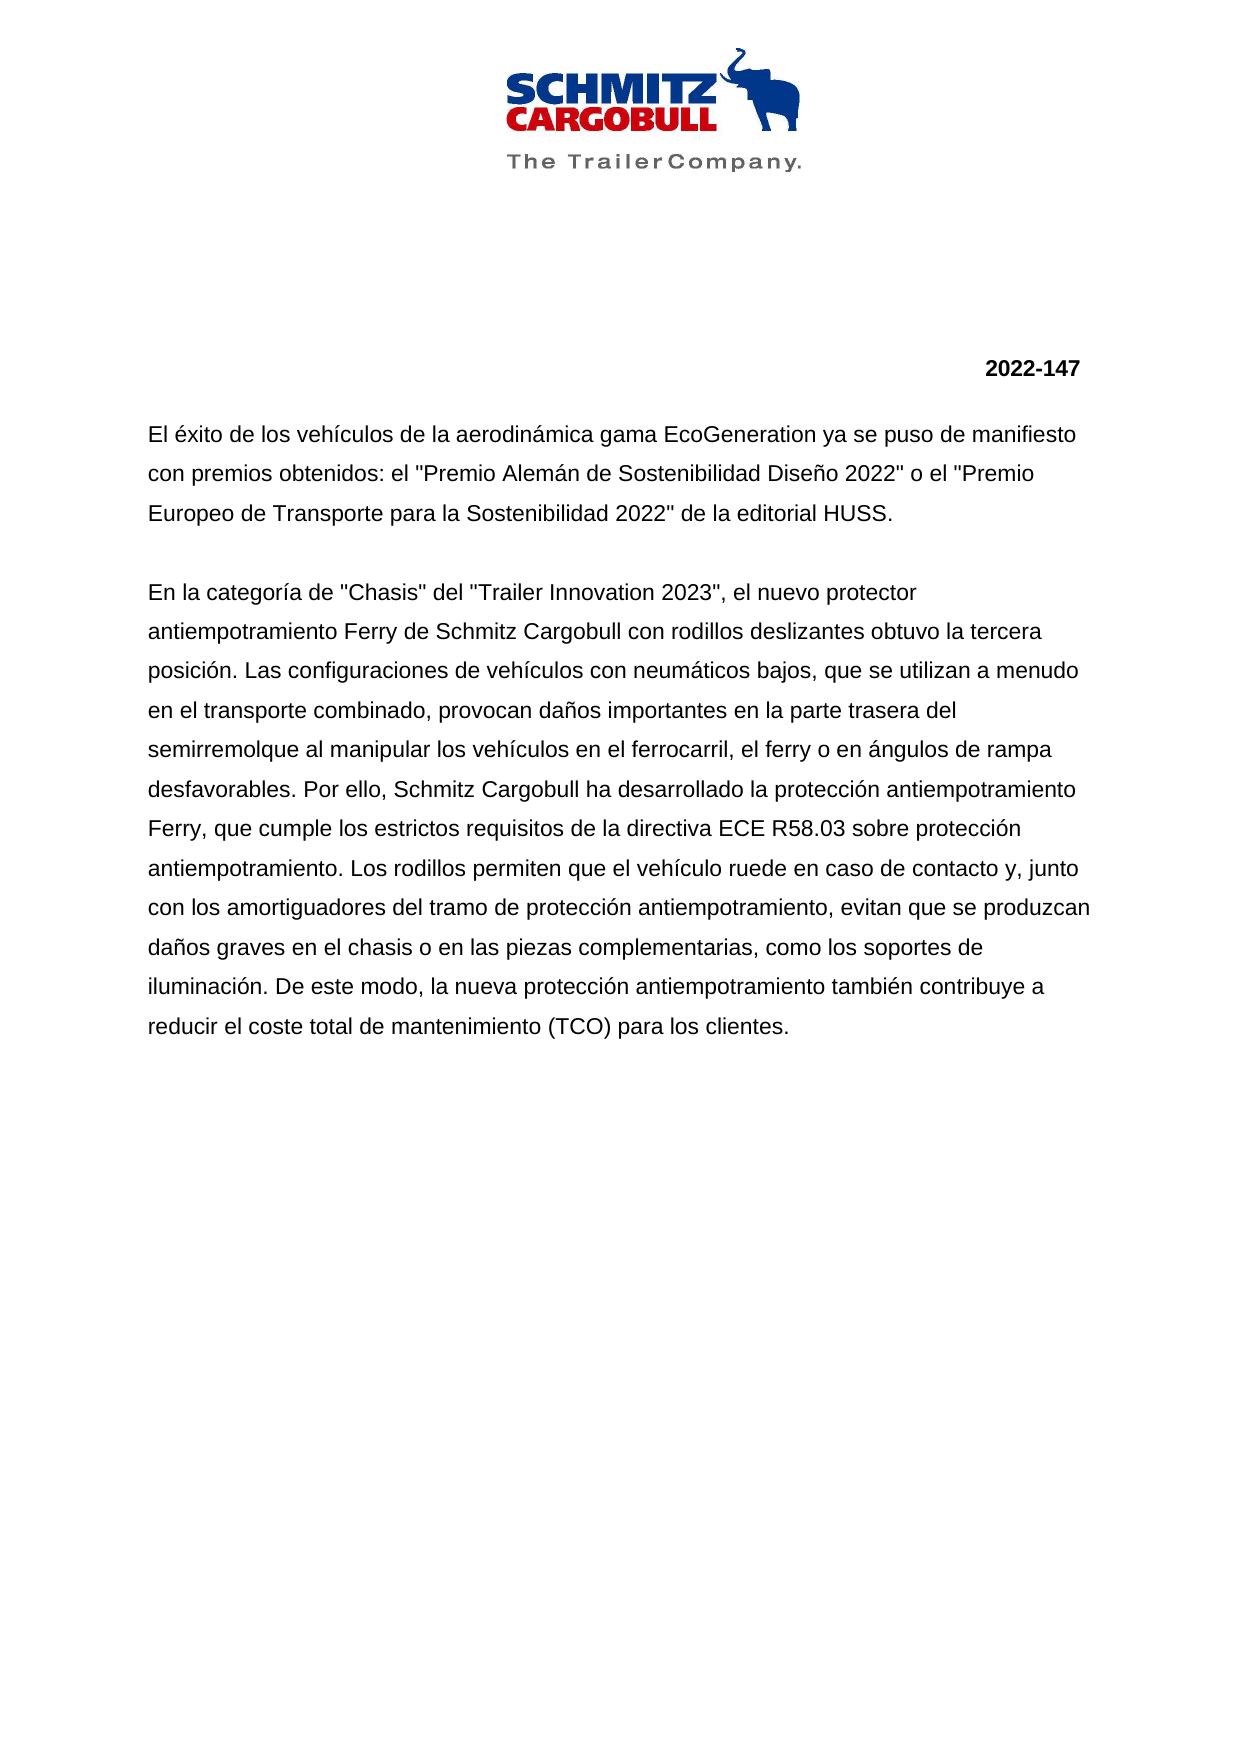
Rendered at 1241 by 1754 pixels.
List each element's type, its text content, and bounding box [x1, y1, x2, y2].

text El éxito de los vehículos de la aerodinámica gama EcoGeneration ya se puso de manifiesto con premios obtenidos: el "Premio Alemán de Sostenibilidad Diseño 2022" o el "Premio Europeo de Transporte para la Sostenibilidad 2022" de la editorial HUSS. [148, 421, 1092, 526]
text En la categoría de "Chasis" del "Trailer Innovation 2023", el nuevo protector antiempotramiento Ferry de Schmitz Cargobull con rodillos deslizantes obtuvo la tercera posición. Las configuraciones de vehículos con neumáticos bajos, que se utilizan a menudo en el transporte combinado, provocan daños importantes en la parte trasera del semirremolque al manipular los vehículos en el ferrocarril, el ferry o en ángulos de rampa desfavorables. Por ello, Schmitz Cargobull ha desarrollado la protección antiempotramiento Ferry, que cumple los estrictos requisitos de la directiva ECE R58.03 sobre protección antiempotramiento. Los rodillos permiten que el vehículo ruede en caso de contacto y, junto con los amortiguadores del tramo de protección antiempotramiento, evitan que se produzcan daños graves en el chasis o en las piezas complementarias, como los soportes de iluminación. De este modo, la nueva protección antiempotramiento también contribuye a reducir el coste total de mantenimiento (TCO) para los clientes. [148, 578, 1092, 1039]
text 2022-147 [148, 355, 1081, 381]
picture [506, 48, 801, 172]
